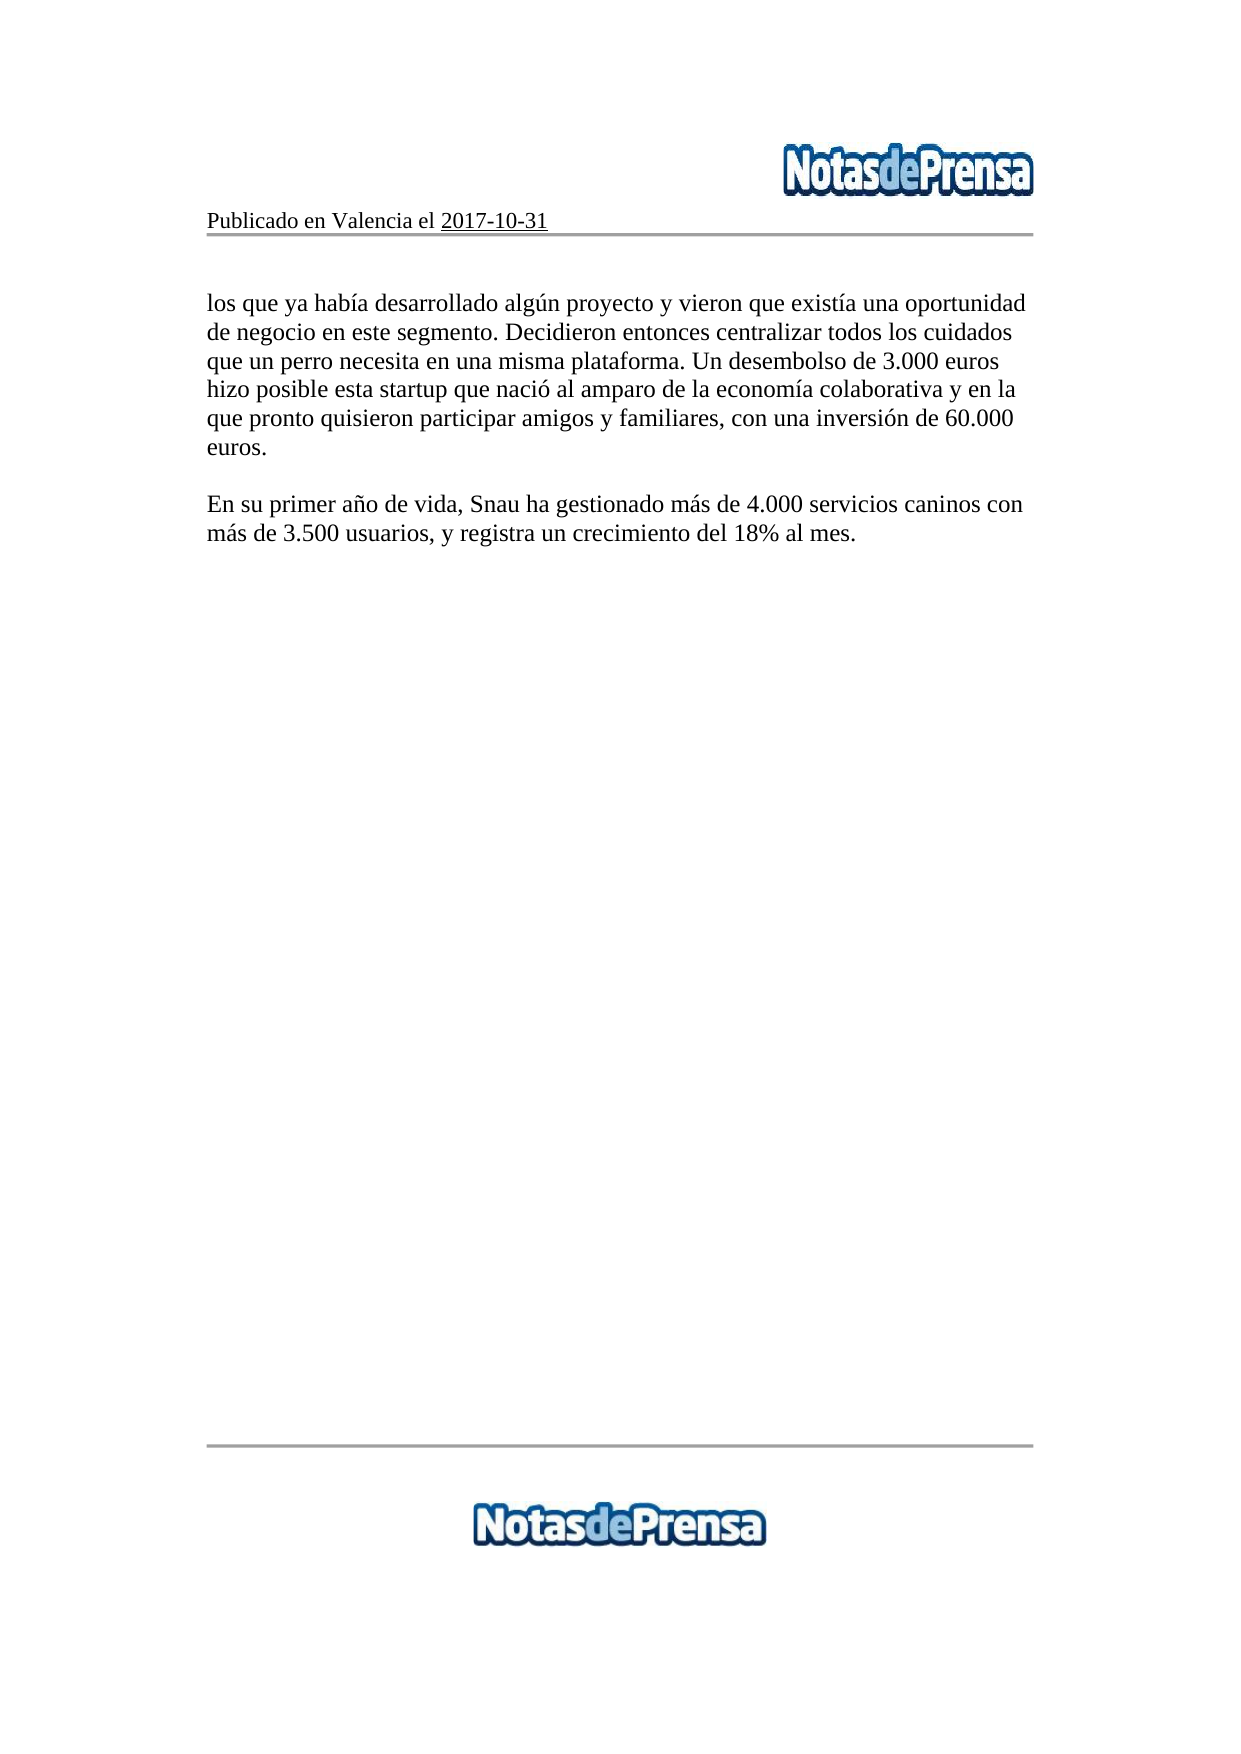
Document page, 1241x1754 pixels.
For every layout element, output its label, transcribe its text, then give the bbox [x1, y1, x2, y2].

picture [473, 1501, 767, 1548]
picture [783, 142, 1034, 199]
